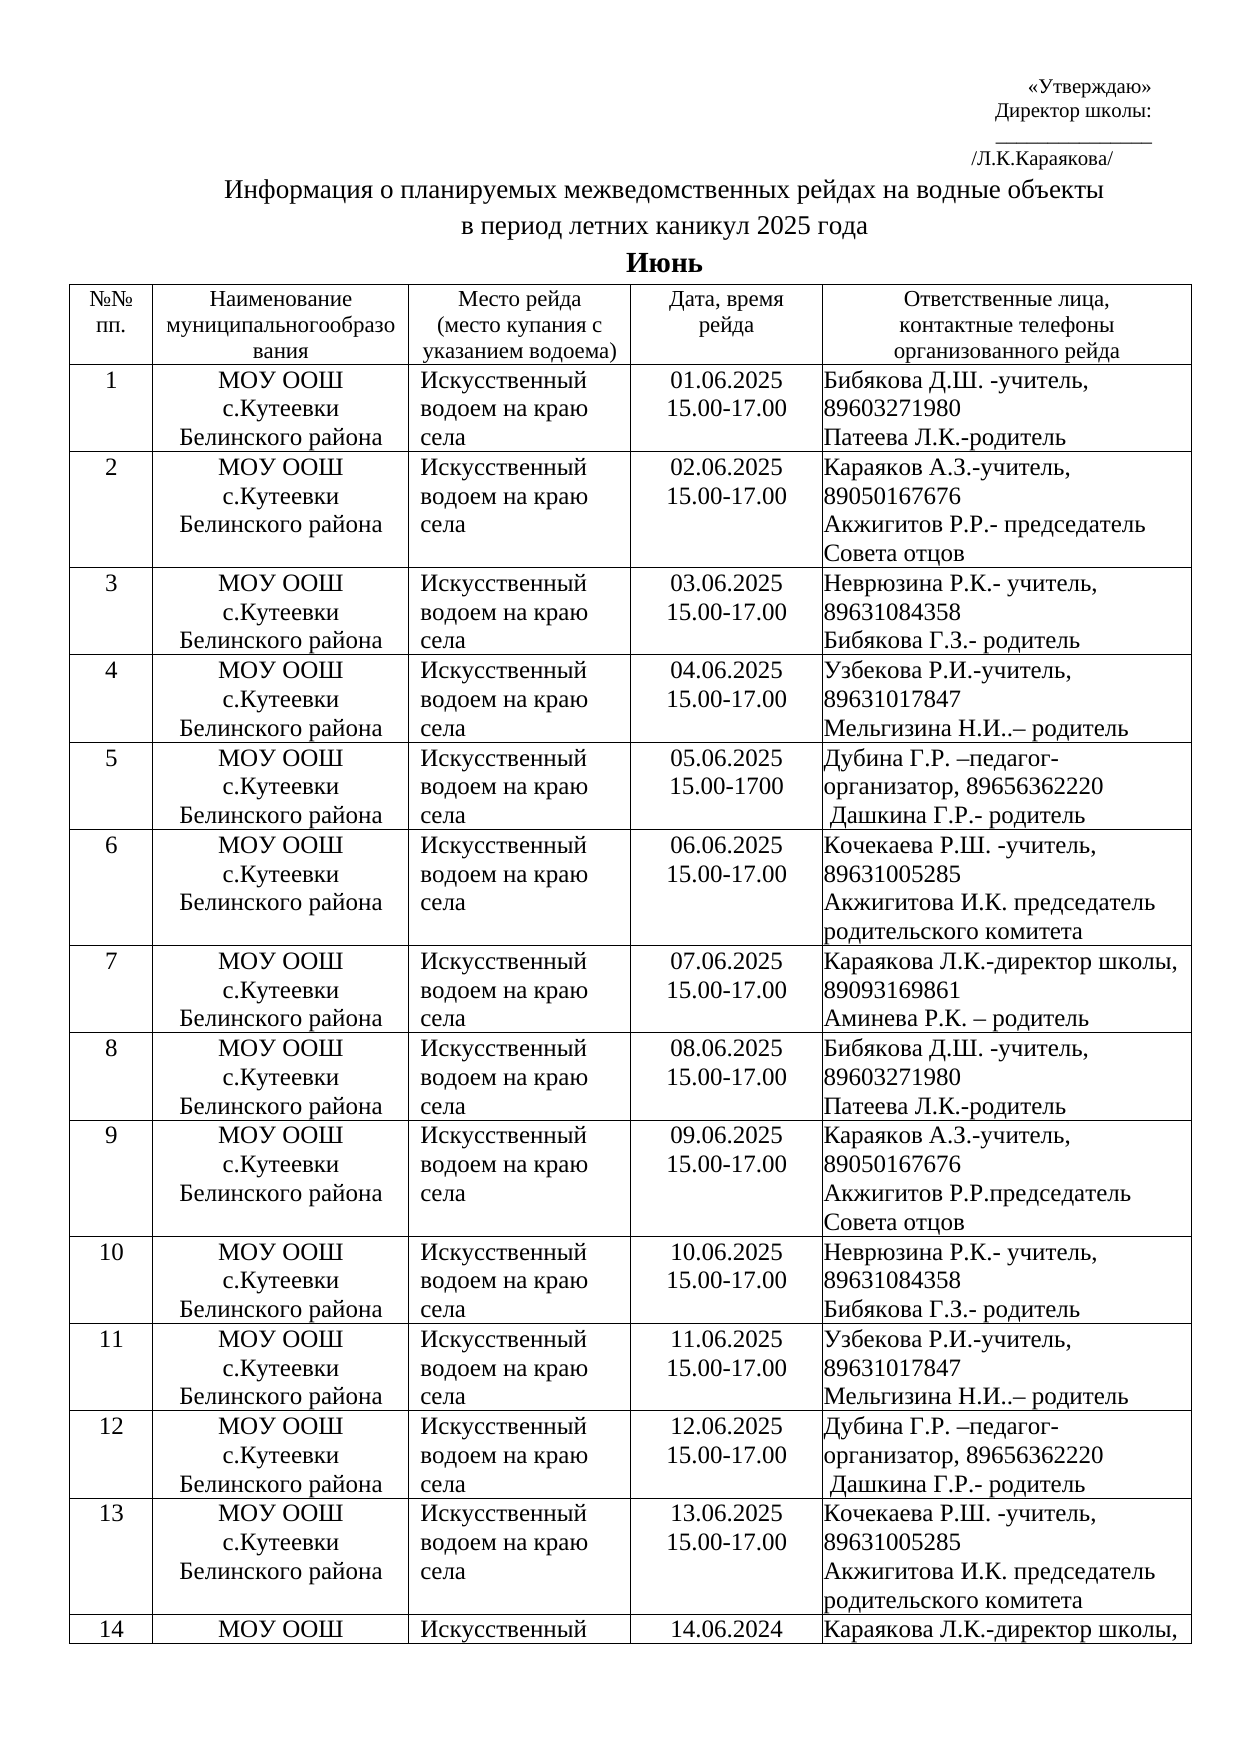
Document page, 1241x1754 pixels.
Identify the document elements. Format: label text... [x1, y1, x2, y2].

table_cell МОУ ООШ с.Кутеевки Белинского района [153, 452, 408, 567]
table_cell Искусственный водоем на краю села [409, 1411, 630, 1497]
table_cell 08.06.2025 15.00-17.00 [631, 1033, 822, 1119]
table_cell 01.06.2025 15.00-17.00 [631, 365, 822, 451]
table_cell Узбекова Р.И.-учитель, 89631017847 Мельгизина Н.И..– родитель [823, 655, 1191, 742]
table_cell МОУ ООШ с.Кутеевки Белинского района [153, 743, 408, 829]
table_cell Узбекова Р.И.-учитель, 89631017847 Мельгизина Н.И..– родитель [823, 1324, 1191, 1410]
table_cell Искусственный водоем на краю села [409, 946, 630, 1032]
text /Л.К.Караякова/ [177, 146, 1152, 170]
table_cell 6 [70, 830, 152, 945]
table_cell 11 [70, 1324, 152, 1410]
table_cell Караякова Л.К.-директор школы, 89093169861 Аминева Р.К. – родитель [823, 946, 1191, 1032]
table_cell Искусственный водоем на краю села [409, 568, 630, 654]
table_cell 8 [70, 1033, 152, 1119]
table_header Наименование муниципальногообразования [153, 285, 408, 364]
table_cell МОУ ООШ с.Кутеевки Белинского района [153, 1237, 408, 1323]
table_cell 07.06.2025 15.00-17.00 [631, 946, 822, 1032]
text в период летних каникул 2025 года [177, 209, 1152, 241]
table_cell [631, 1615, 822, 1643]
table_cell Искусственный водоем на краю села [409, 743, 630, 829]
table_cell МОУ ООШ с.Кутеевки Белинского района [153, 365, 408, 451]
table_header Место рейда (место купания с указанием водоема) [409, 285, 630, 364]
text Июнь [177, 245, 1152, 279]
table_header Дата, время рейда [631, 285, 822, 364]
table_cell 3 [70, 568, 152, 654]
table_cell МОУ ООШ с.Кутеевки Белинского района [153, 1121, 408, 1236]
table_cell Искусственный водоем на краю села [409, 365, 630, 451]
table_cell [153, 1615, 408, 1643]
table_cell МОУ ООШ с.Кутеевки Белинского района [153, 1033, 408, 1119]
table_cell Искусственный водоем на краю села [409, 830, 630, 945]
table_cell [409, 1499, 630, 1613]
table_header №№ пп. [70, 285, 152, 364]
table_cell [153, 1499, 408, 1613]
table_cell 13.06.2025 15.00-17.00 [631, 1499, 822, 1613]
text Информация о планируемых межведомственных рейдах на водные объекты [177, 174, 1152, 205]
table_cell Искусственный водоем на краю села [409, 1237, 630, 1323]
table_cell 9 [70, 1121, 152, 1236]
table_cell 5 [70, 743, 152, 829]
table_cell 12.06.2025 15.00-17.00 [631, 1411, 822, 1497]
table_cell 09.06.2025 15.00-17.00 [631, 1121, 822, 1236]
table_cell 7 [70, 946, 152, 1032]
table_cell 03.06.2025 15.00-17.00 [631, 568, 822, 654]
table_cell 12 [70, 1411, 152, 1497]
table_cell Искусственный водоем на краю села [409, 1324, 630, 1410]
table_cell Бибякова Д.Ш. -учитель, 89603271980 Патеева Л.К.-родитель [823, 365, 1191, 451]
table_cell 10 [70, 1237, 152, 1323]
table_cell МОУ ООШ с.Кутеевки Белинского района [153, 568, 408, 654]
table_cell Бибякова Д.Ш. -учитель, 89603271980 Патеева Л.К.-родитель [823, 1033, 1191, 1119]
text «Утверждаю» [177, 74, 1152, 98]
table_cell 4 [70, 655, 152, 742]
table_cell Неврюзина Р.К.- учитель, 89631084358 Бибякова Г.З.- родитель [823, 568, 1191, 654]
table_cell 13 [70, 1499, 152, 1613]
table_cell МОУ ООШ с.Кутеевки Белинского района [153, 1324, 408, 1410]
table_cell Искусственный водоем на краю села [409, 452, 630, 567]
table_cell Дубина Г.Р. –педагог-организатор, 89656362220 Дашкина Г.Р.- родитель [823, 1411, 1191, 1497]
table_cell 06.06.2025 15.00-17.00 [631, 830, 822, 945]
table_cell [409, 1615, 630, 1643]
table_cell МОУ ООШ с.Кутеевки Белинского района [153, 946, 408, 1032]
table_cell 14 [70, 1615, 152, 1643]
table_cell Неврюзина Р.К.- учитель, 89631084358 Бибякова Г.З.- родитель [823, 1237, 1191, 1323]
table_cell Кочекаева Р.Ш. -учитель, 89631005285 Акжигитова И.К. председатель родительского комитета [823, 1499, 1191, 1613]
table_cell Кочекаева Р.Ш. -учитель, 89631005285 Акжигитова И.К. председатель родительского комитета [823, 830, 1191, 945]
table_cell 2 [70, 452, 152, 567]
table_cell 05.06.2025 15.00-1700 [631, 743, 822, 829]
table_cell МОУ ООШ с.Кутеевки Белинского района [153, 830, 408, 945]
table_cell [823, 1615, 1191, 1643]
table_cell Искусственный водоем на краю села [409, 1033, 630, 1119]
table_cell Искусственный водоем на краю села [409, 655, 630, 742]
table_cell 11.06.2025 15.00-17.00 [631, 1324, 822, 1410]
table_cell 02.06.2025 15.00-17.00 [631, 452, 822, 567]
text _______________ [177, 122, 1152, 146]
table_cell Дубина Г.Р. –педагог-организатор, 89656362220 Дашкина Г.Р.- родитель [823, 743, 1191, 829]
table_cell МОУ ООШ с.Кутеевки Белинского района [153, 655, 408, 742]
table_cell Искусственный водоем на краю села [409, 1121, 630, 1236]
text Директор школы: [177, 98, 1152, 122]
table_cell 10.06.2025 15.00-17.00 [631, 1237, 822, 1323]
table_cell Караяков А.З.-учитель, 89050167676 Акжигитов Р.Р.- председатель Совета отцов [823, 452, 1191, 567]
table_cell 04.06.2025 15.00-17.00 [631, 655, 822, 742]
table_header Ответственные лица, контактные телефоны организованного рейда [823, 285, 1191, 364]
table_cell МОУ ООШ с.Кутеевки Белинского района [153, 1411, 408, 1497]
table_cell Караяков А.З.-учитель, 89050167676 Акжигитов Р.Р.председатель Совета отцов [823, 1121, 1191, 1236]
table_cell 1 [70, 365, 152, 451]
